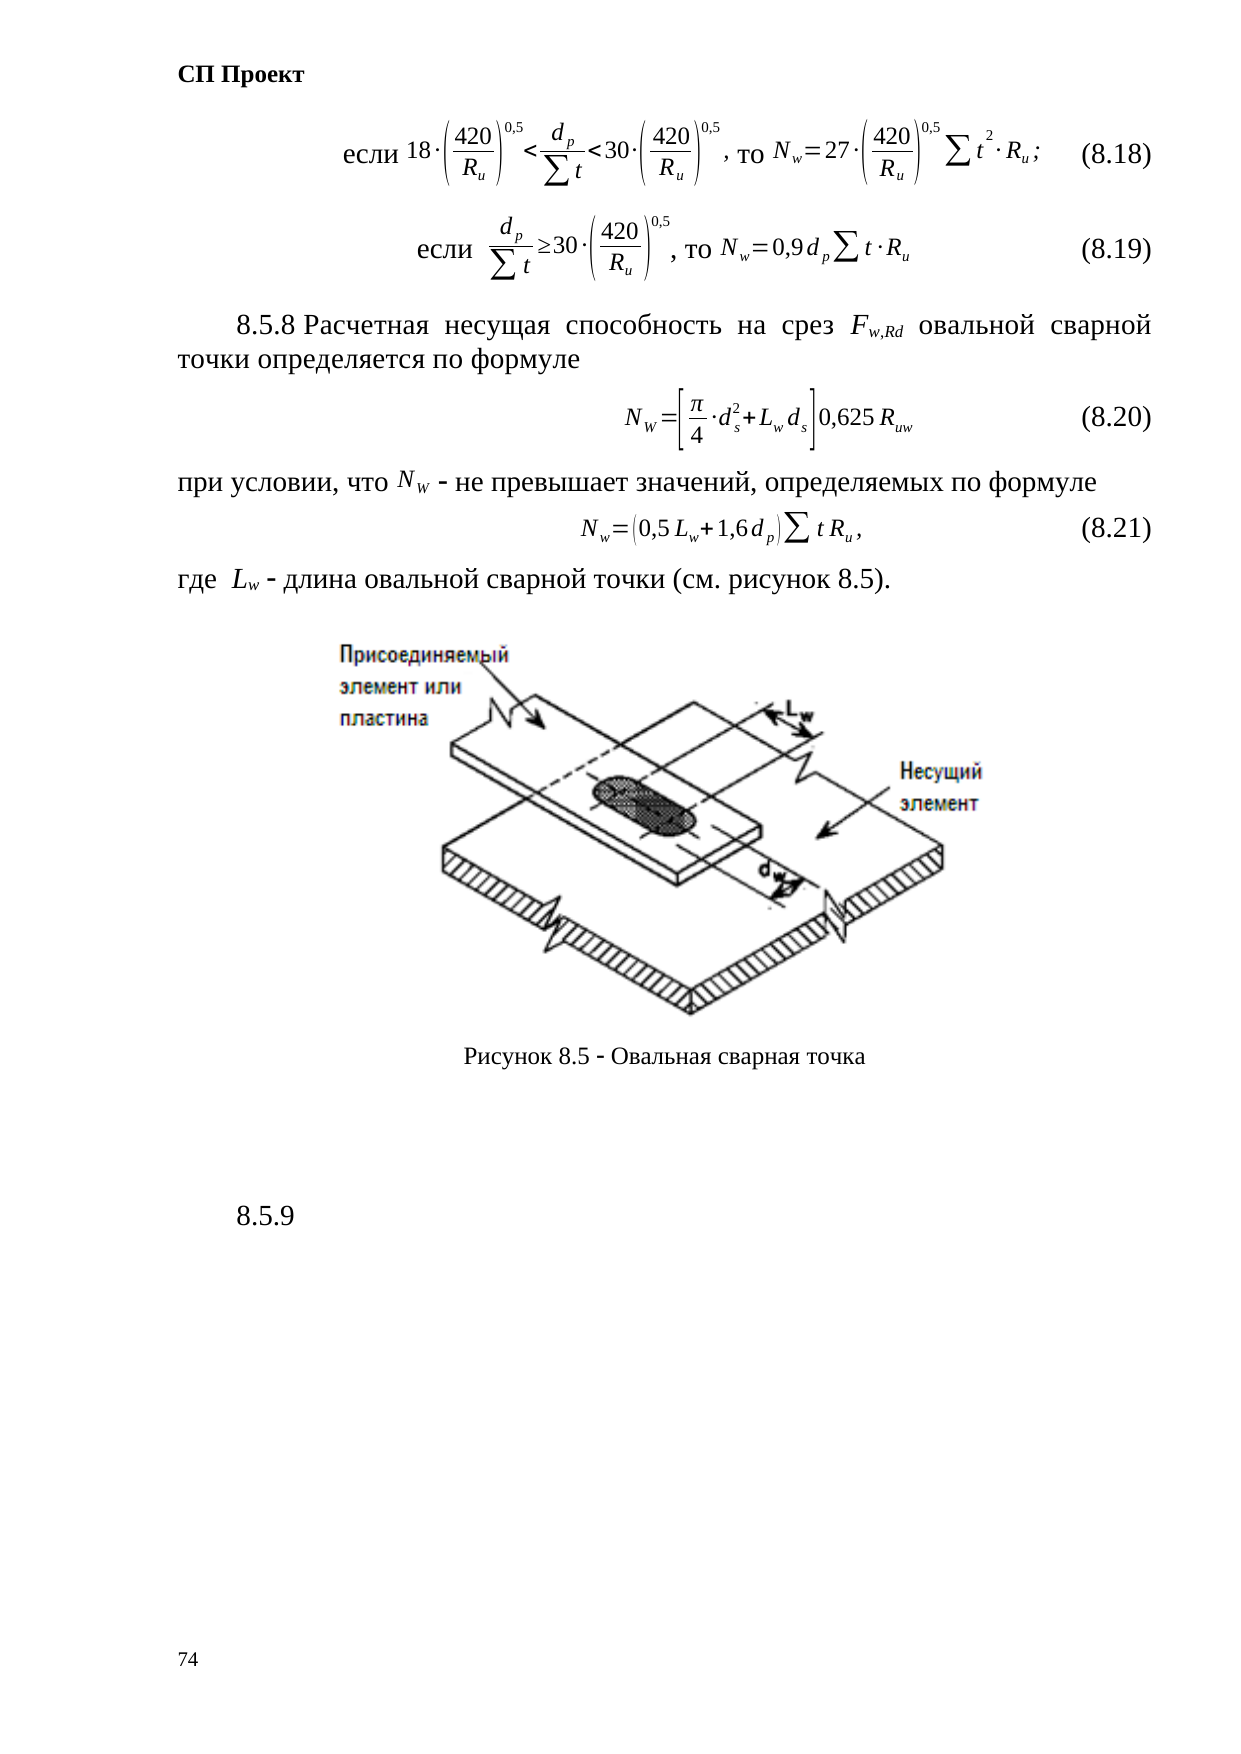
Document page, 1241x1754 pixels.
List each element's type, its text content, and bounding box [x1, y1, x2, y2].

text при условии, что не превышает значений, определяемых по формуле [177, 464, 1152, 498]
text (8.21) [177, 510, 1152, 548]
picture [334, 633, 995, 1029]
text где Lw длина овальной сварной точки (см. рисунок 8.5). [177, 561, 1152, 594]
text если то (8.18) [177, 118, 1152, 188]
text Рисунок 8.5 Овальная сварная точка [177, 1041, 1152, 1070]
text если , то (8.19) [177, 213, 1152, 282]
text (8.20) [177, 387, 1152, 452]
list Расчетная несущая способность на срез Fw,Rd овальной сварной точки определяется по формуле [177, 307, 1152, 374]
